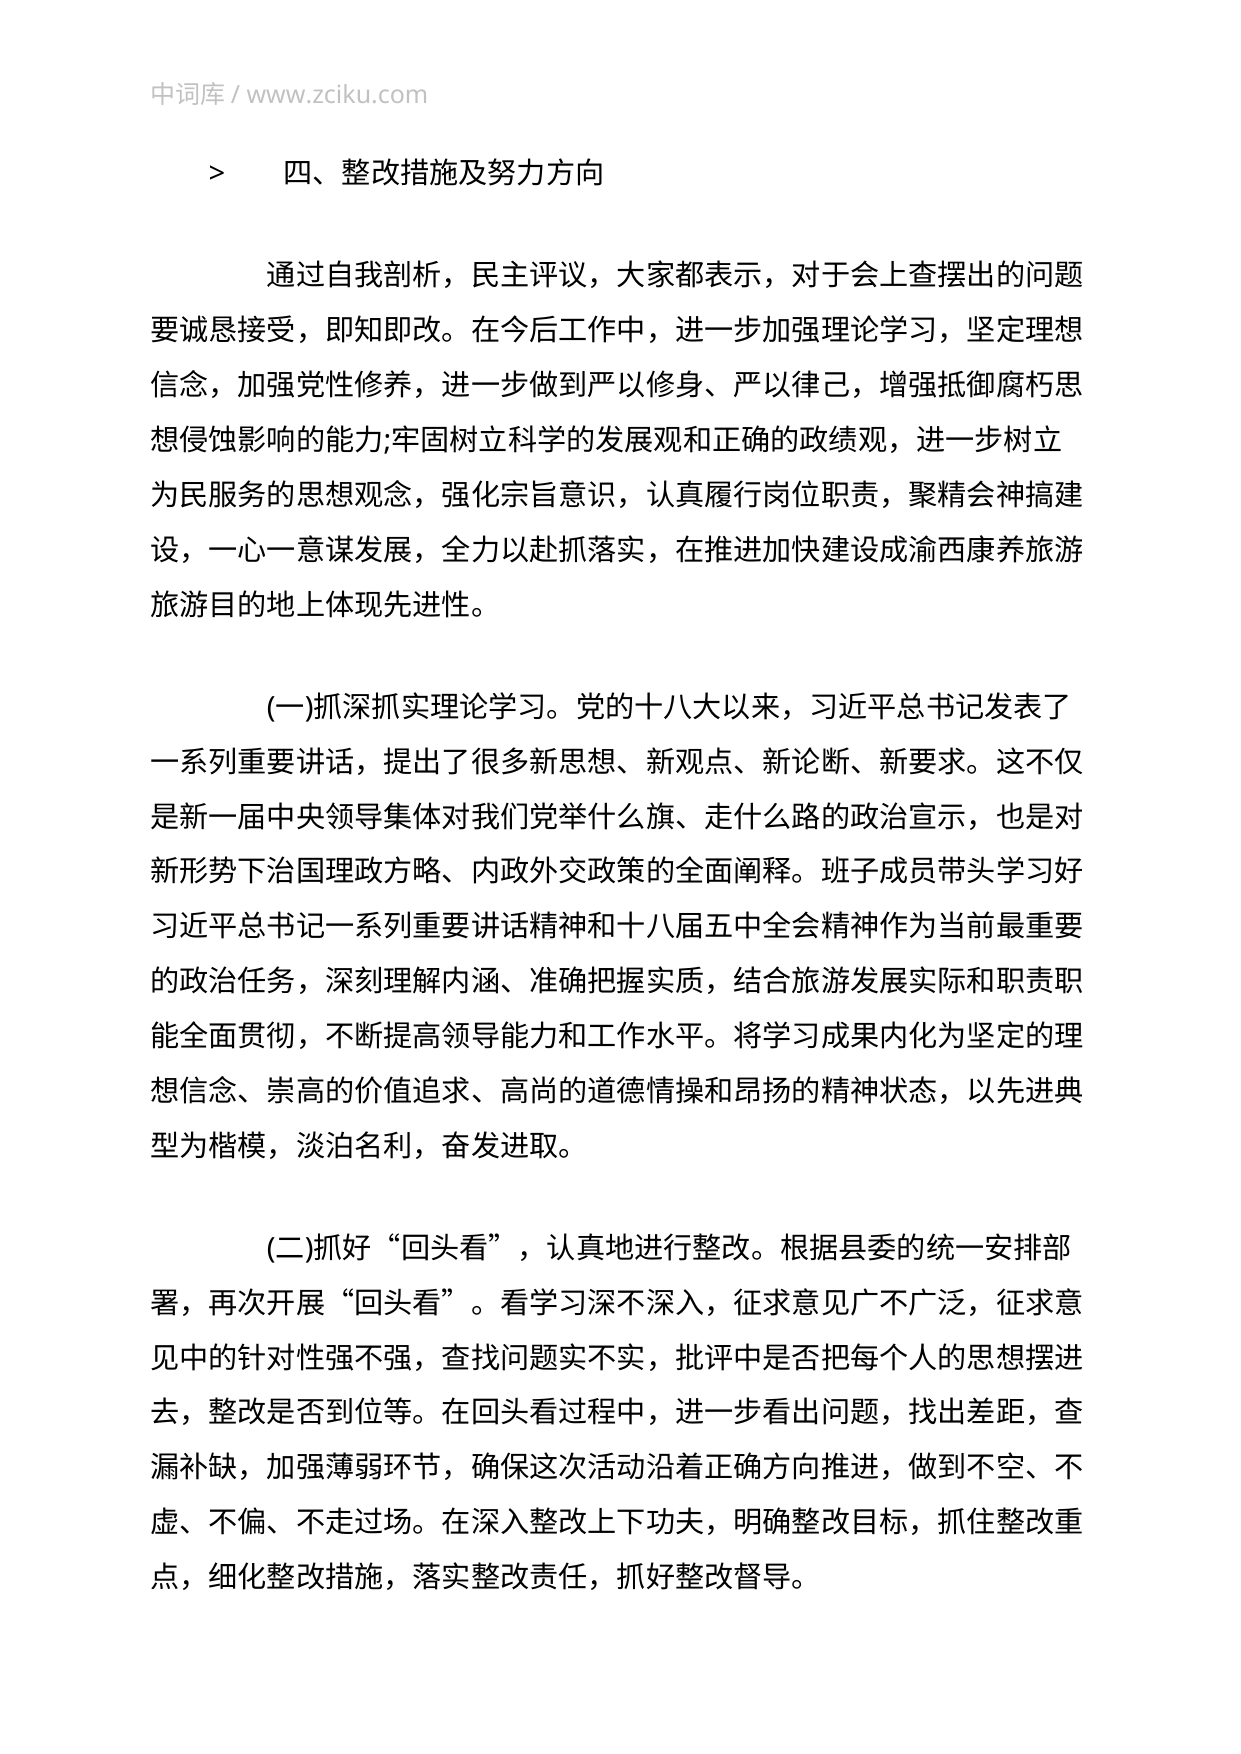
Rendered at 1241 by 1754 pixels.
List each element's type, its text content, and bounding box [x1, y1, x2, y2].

text (二)抓好“回头看”，认真地进行整改。根据县委的统一安排部署，再次开展“回头看”。看学习深不深入，征求意见广不广泛，征求意见中的针对性强不强，查找问题实不实，批评中是否把每个人的思想摆进去，整改是否到位等。在回头看过程中，进一步看出问题，找出差距，查漏补缺，加强薄弱环节，确保这次活动沿着正确方向推进，做到不空、不虚、不偏、不走过场。在深入整改上下功夫，明确整改目标，抓住整改重点，细化整改措施，落实整改责任，抓好整改督导。 [150, 1224, 1090, 1596]
text > 四、整改措施及努力方向 [150, 150, 1090, 192]
text 通过自我剖析，民主评议，大家都表示，对于会上查摆出的问题要诚恳接受，即知即改。在今后工作中，进一步加强理论学习，坚定理想信念，加强党性修养，进一步做到严以修身、严以律己，增强抵御腐朽思想侵蚀影响的能力;牢固树立科学的发展观和正确的政绩观，进一步树立为民服务的思想观念，强化宗旨意识，认真履行岗位职责，聚精会神搞建设，一心一意谋发展，全力以赴抓落实，在推进加快建设成渝西康养旅游旅游目的地上体现先进性。 [150, 252, 1090, 624]
text (一)抓深抓实理论学习。党的十八大以来，习近平总书记发表了一系列重要讲话，提出了很多新思想、新观点、新论断、新要求。这不仅是新一届中央领导集体对我们党举什么旗、走什么路的政治宣示，也是对新形势下治国理政方略、内政外交政策的全面阐释。班子成员带头学习好习近平总书记一系列重要讲话精神和十八届五中全会精神作为当前最重要的政治任务，深刻理解内涵、准确把握实质，结合旅游发展实际和职责职能全面贯彻，不断提高领导能力和工作水平。将学习成果内化为坚定的理想信念、崇高的价值追求、高尚的道德情操和昂扬的精神状态，以先进典型为楷模，淡泊名利，奋发进取。 [150, 683, 1090, 1165]
